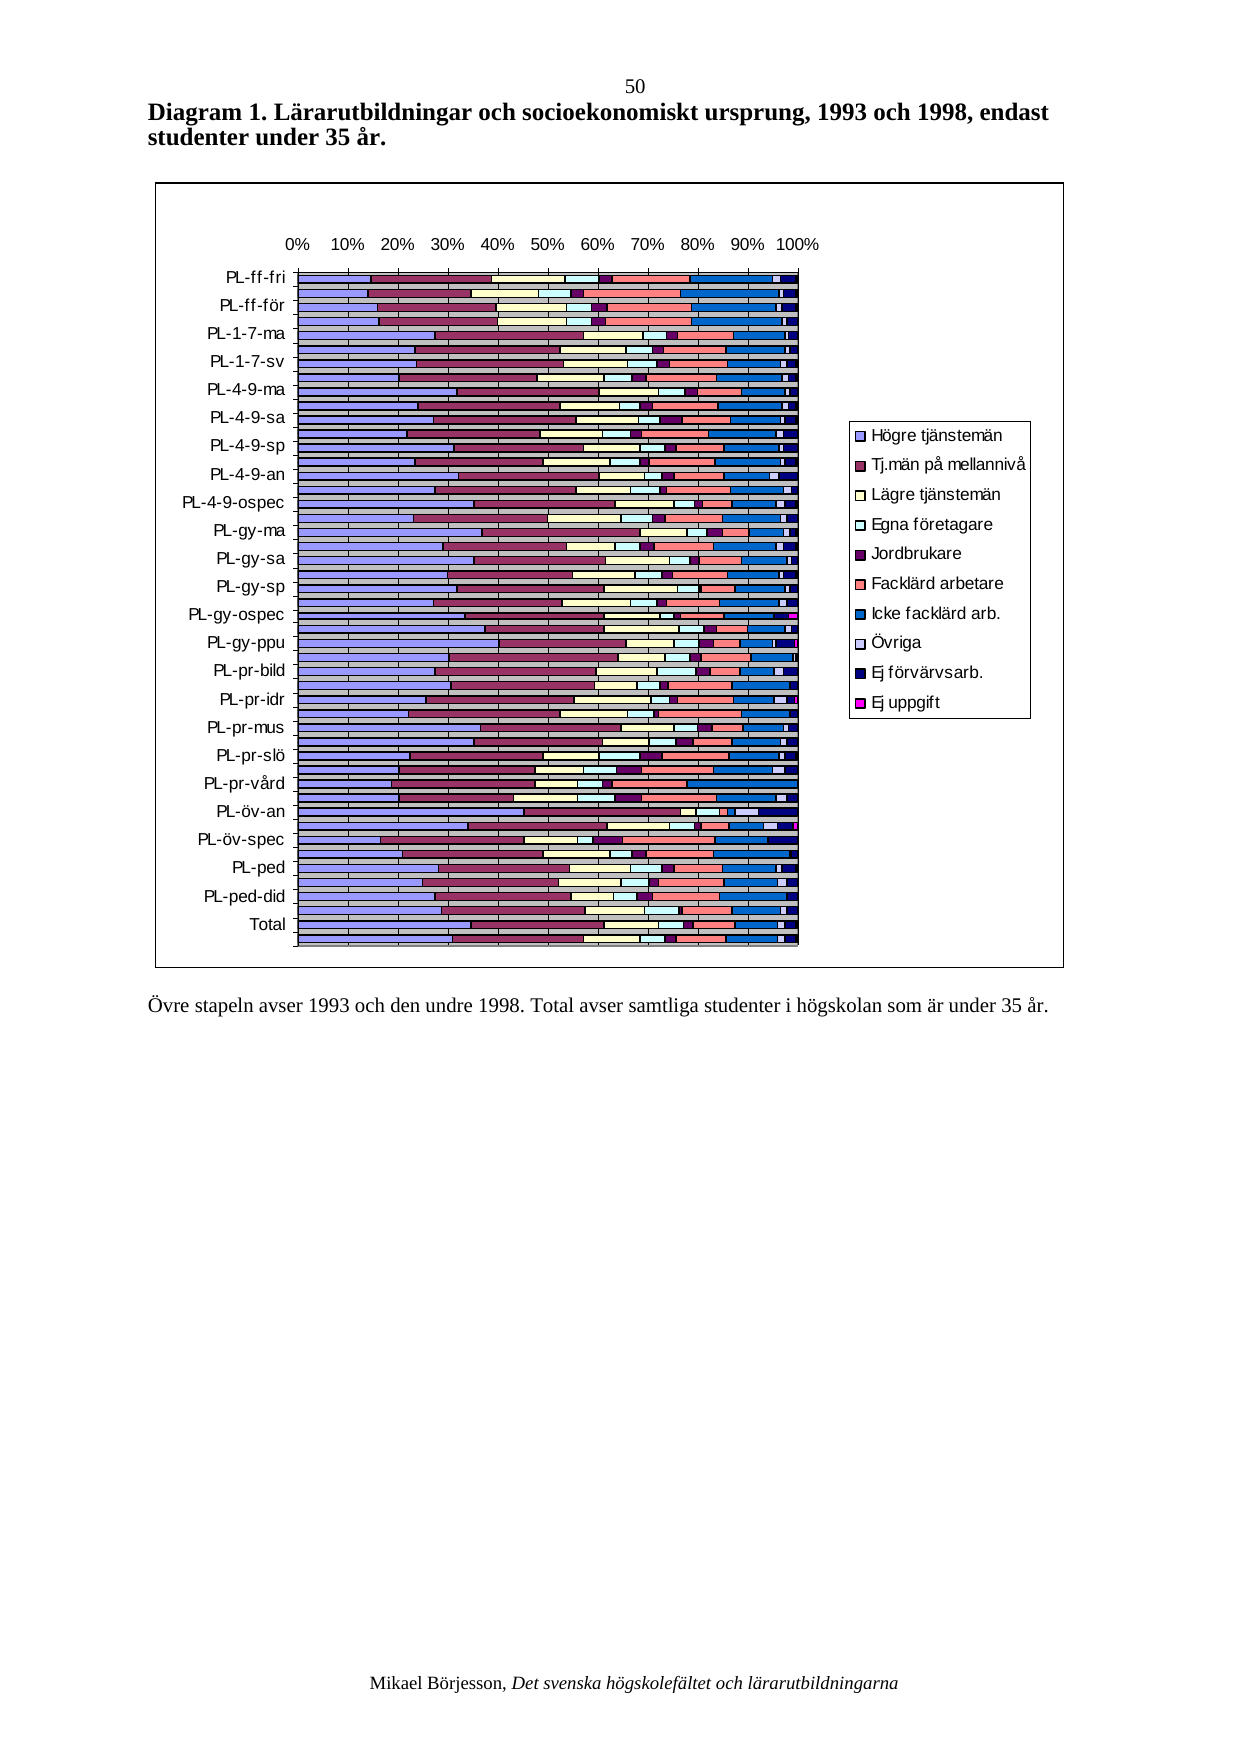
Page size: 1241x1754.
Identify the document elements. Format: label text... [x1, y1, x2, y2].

text Lärarutbildningar och socioekonomiskt ursprung, 1993 och 1998, endast studenter under 35 år. [148, 100, 1122, 150]
text Övre stapeln avser 1993 och den undre 1998. Total avser samtliga studenter i högskolan som är under 35 år. [148, 993, 1122, 1017]
